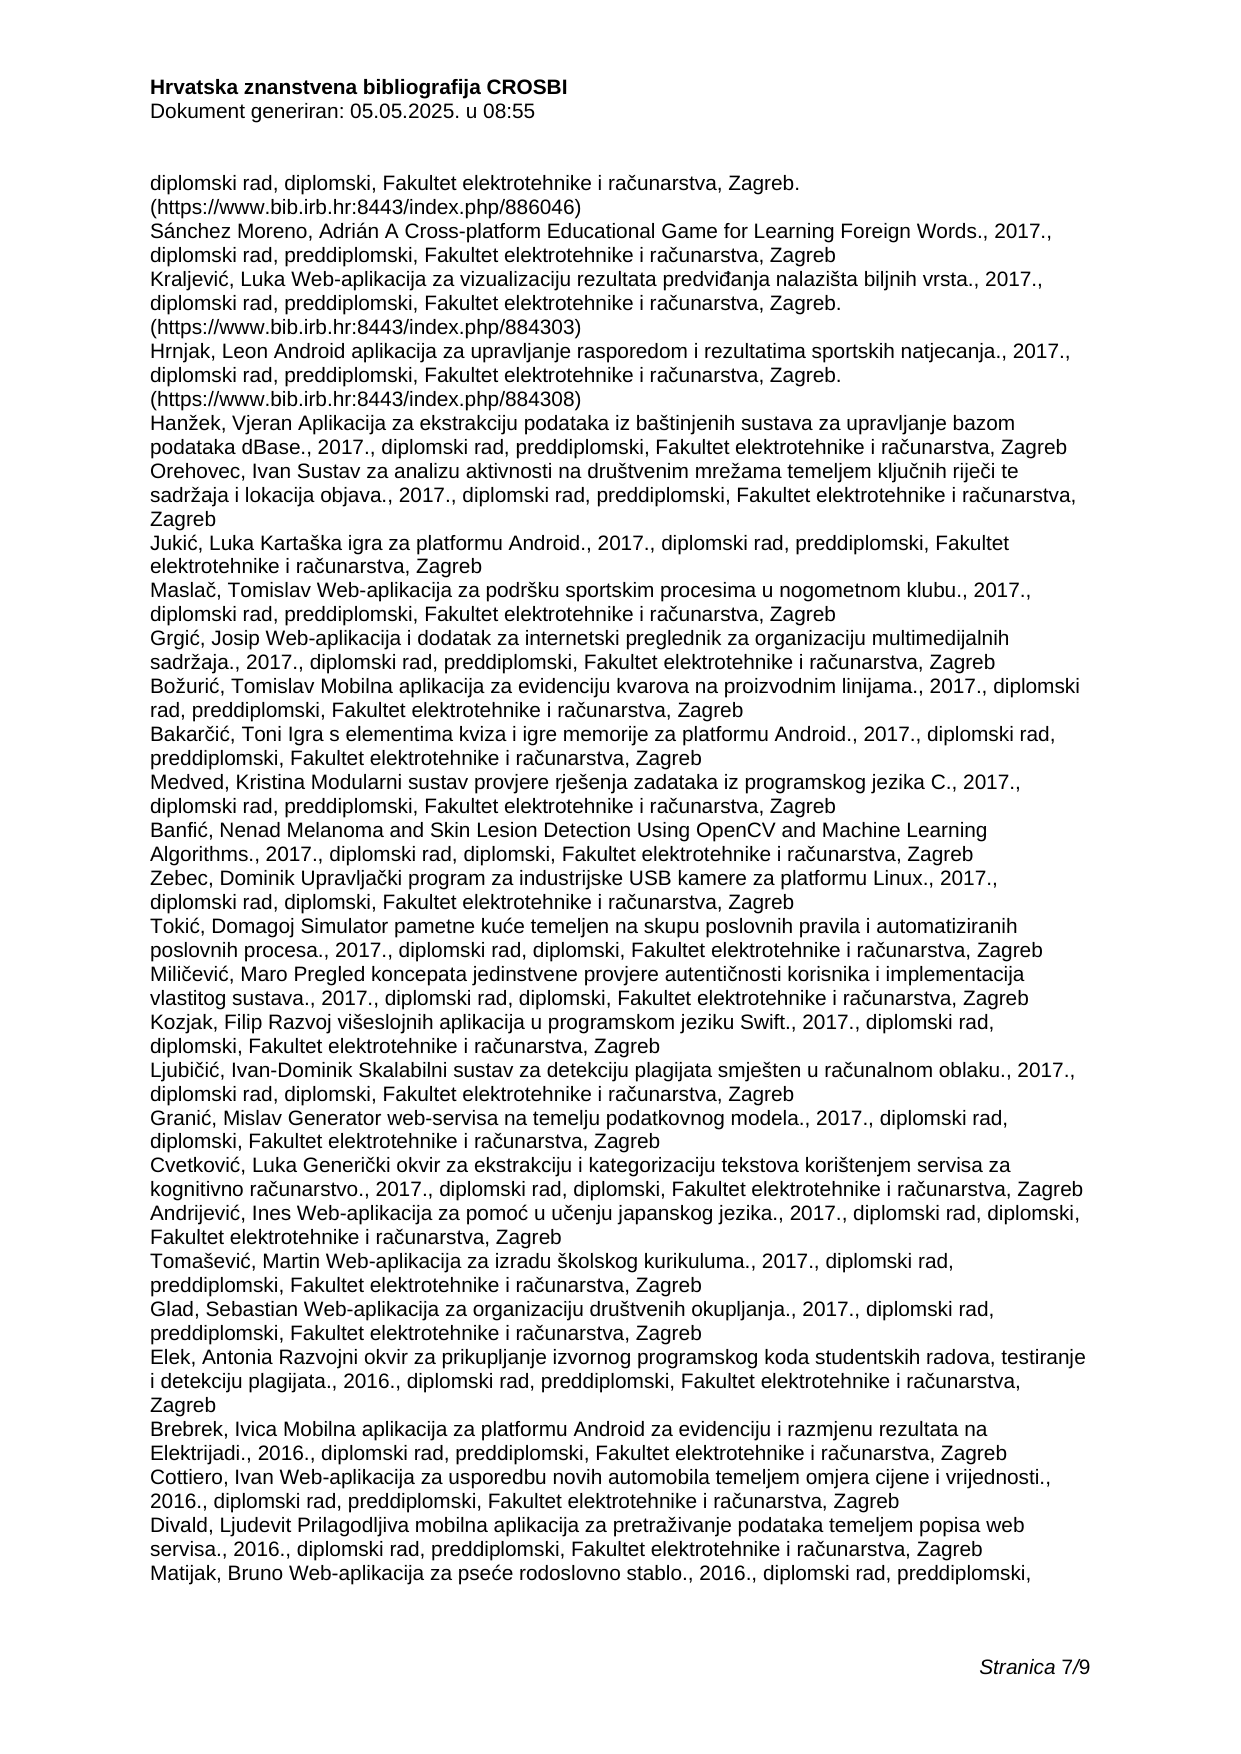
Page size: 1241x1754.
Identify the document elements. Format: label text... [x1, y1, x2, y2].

text Banfić, Nenad [150, 818, 1090, 866]
text Cottiero, Ivan [150, 1465, 1090, 1513]
text Sičanica, Zlatan [150, 171, 1090, 219]
text Miličević, Maro [150, 962, 1090, 1009]
text Glad, Sebastian [150, 1297, 1090, 1345]
text Orehovec, Ivan [150, 458, 1090, 530]
text Maslač, Tomislav [150, 578, 1090, 626]
text Brebrek, Ivica [150, 1417, 1090, 1465]
text Zebec, Dominik [150, 866, 1090, 914]
text Elek, Antonia [150, 1345, 1090, 1417]
text Tokić, Domagoj [150, 914, 1090, 962]
text Matijak, Bruno [150, 1561, 1090, 1584]
text Hrnjak, Leon [150, 339, 1090, 411]
text Sánchez Moreno, Adrián [150, 219, 1090, 267]
text Ljubičić, Ivan-Dominik [150, 1057, 1090, 1105]
text Andrijević, Ines [150, 1201, 1090, 1249]
text Kozjak, Filip [150, 1009, 1090, 1057]
text Medved, Kristina [150, 770, 1090, 818]
text Granić, Mislav [150, 1105, 1090, 1153]
text Tomašević, Martin [150, 1249, 1090, 1297]
text Bakarčić, Toni [150, 722, 1090, 770]
text Hanžek, Vjeran [150, 411, 1090, 458]
text Jukić, Luka [150, 530, 1090, 578]
text Grgić, Josip [150, 626, 1090, 674]
text Cvetković, Luka [150, 1153, 1090, 1201]
text Božurić, Tomislav [150, 674, 1090, 722]
text Kraljević, Luka [150, 267, 1090, 339]
text Divald, Ljudevit [150, 1513, 1090, 1561]
